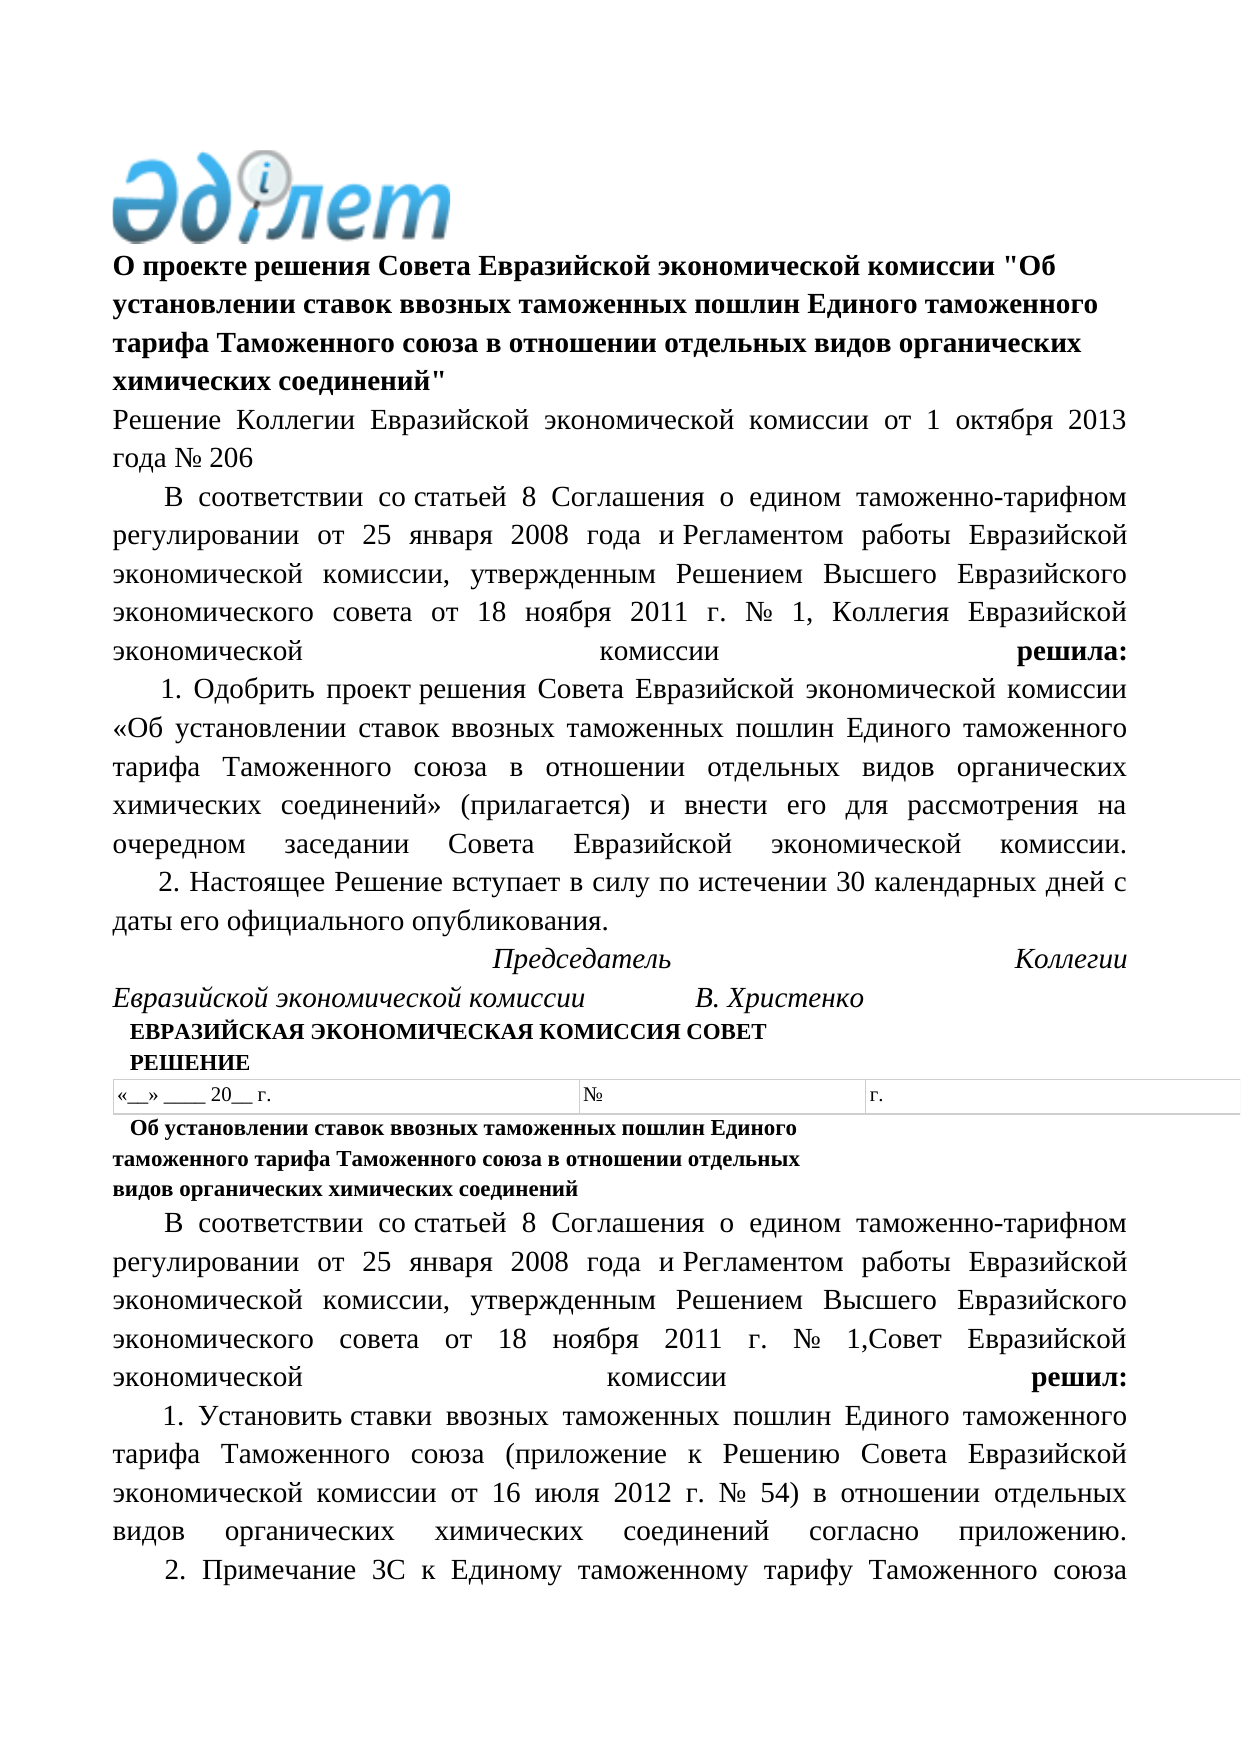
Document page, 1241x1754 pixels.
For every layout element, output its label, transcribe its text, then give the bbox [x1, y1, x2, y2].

picture [112, 150, 451, 244]
text Решение Коллегии Евразийской экономической комиссии от 1 октября 2013 года № 206 [112, 402, 1128, 474]
table_header г. [866, 1080, 1240, 1113]
text Председатель Коллегии Евразийской экономической комиссии В. Христенко [112, 941, 1128, 1013]
text В соответствии со статьей 8 Соглашения о едином таможенно-тарифном регулировании от 25 января 2008 года и Регламентом работы Евразийской экономической комиссии, утвержденным Решением Высшего Евразийского экономического совета от 18 ноября 2011 г. № 1, Коллегия Евразийской экономической комиссии решила: 1. Одобрить проект решения Совета Евразийской экономической комиссии «Об установлении ставок ввозных таможенных пошлин Единого таможенного тарифа Таможенного союза в отношении отдельных видов органических химических соединений» (прилагается) и внести его для рассмотрения на очередном заседании Совета Евразийской экономической комиссии. 2. Настоящее Решение вступает в силу по истечении 30 календарных дней с даты его официального опубликования. [112, 479, 1128, 936]
text РЕШЕНИЕ [112, 1049, 1128, 1075]
text ЕВРАЗИЙСКАЯ ЭКОНОМИЧЕСКАЯ КОМИССИЯ СОВЕТ [112, 1018, 1128, 1045]
table_header «__» ____ 20__ г. [114, 1080, 579, 1113]
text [112, 1205, 1128, 1586]
table_header № [580, 1080, 865, 1113]
text Об установлении ставок ввозных таможенных пошлин Единого таможенного тарифа Таможенного союза в отношении отдельных видов органических химических соединений [112, 1114, 1128, 1201]
text О проекте решения Совета Евразийской экономической комиссии "Об установлении ставок ввозных таможенных пошлин Единого таможенного тарифа Таможенного союза в отношении отдельных видов органических химических соединений" [112, 248, 1128, 397]
